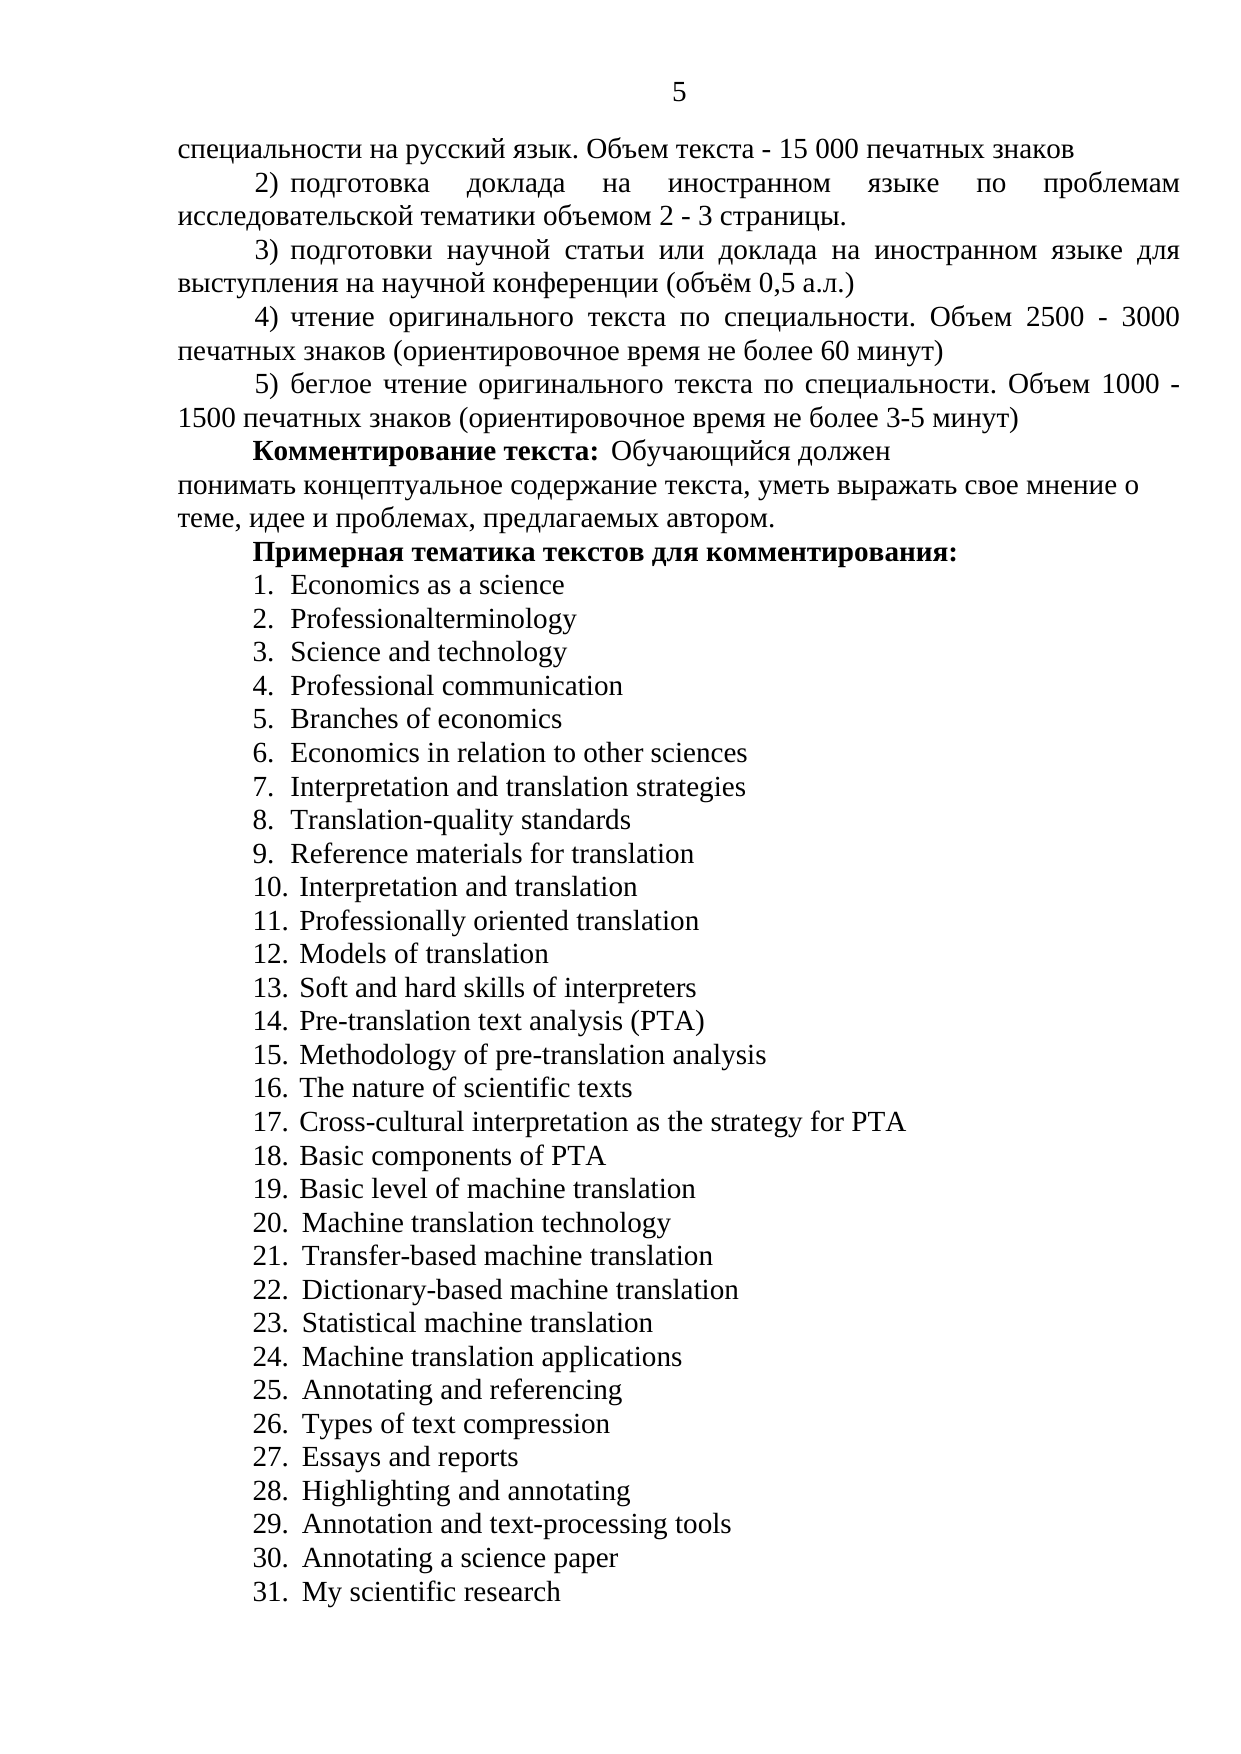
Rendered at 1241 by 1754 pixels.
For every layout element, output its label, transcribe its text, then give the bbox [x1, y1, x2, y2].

list Pre-translation text analysis (PTA) [177, 1003, 1181, 1037]
list Dictionary-based machine translation [177, 1272, 1181, 1305]
list Reference materials for translation [177, 836, 1181, 869]
list The nature of scientific texts [177, 1071, 1181, 1104]
list Professionally oriented translation [177, 903, 1181, 936]
list чтение оригинального текста по специальности. Объем 2500 - 3000 печатных знаков (ориентировочное время не более 60 минут) [177, 299, 1181, 366]
list Economics in relation to other sciences [177, 735, 1181, 769]
list Statistical machine translation [177, 1305, 1181, 1339]
list Methodology of pre-translation analysis [177, 1037, 1181, 1071]
text понимать концептуальное содержание текста, уметь выражать свое мнение о теме, идее и проблемах, предлагаемых автором. [177, 467, 1181, 534]
list Machine translation applications [177, 1339, 1181, 1372]
list Annotating and referencing [177, 1372, 1181, 1406]
list Transfer-based machine translation [177, 1238, 1181, 1272]
list Interpretation and translation [177, 869, 1181, 903]
list Interpretation and translation strategies [177, 769, 1181, 802]
list Types of text compression [177, 1406, 1181, 1439]
list подготовки научной статьи или доклада на иностранном языке для выступления на научной конференции (объём 0,5 а.л.) [177, 232, 1181, 299]
list Annotation and text-processing tools [177, 1507, 1181, 1540]
list Models of translation [177, 936, 1181, 970]
list подготовка доклада на иностранном языке по проблемам исследовательской тематики объемом 2 - 3 страницы. [177, 165, 1181, 232]
list Annotating a science paper [177, 1540, 1181, 1574]
list Cross-cultural interpretation as the strategy for PTA [177, 1104, 1181, 1138]
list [177, 131, 1181, 165]
list My scientific research [177, 1574, 1181, 1607]
list Professional communication [177, 668, 1181, 702]
list Essays and reports [177, 1439, 1181, 1473]
list Soft and hard skills of interpreters [177, 970, 1181, 1003]
list беглое чтение оригинального текста по специальности. Объем 1000 - 1500 печатных знаков (ориентировочное время не более 3-5 минут) [177, 366, 1181, 433]
list Translation-quality standards [177, 802, 1181, 836]
list Economics as a science [177, 567, 1181, 601]
text Примерная тематика текстов для комментирования: [177, 534, 1181, 567]
list Science and technology [177, 634, 1181, 668]
text Комментирование текста: Обучающийся должен [177, 433, 1181, 467]
list Machine translation technology [177, 1205, 1181, 1238]
list Highlighting and annotating [177, 1473, 1181, 1507]
list Branches of economics [177, 702, 1181, 735]
list Basic components of PTA [177, 1138, 1181, 1171]
list Professionalterminology [177, 601, 1181, 634]
list Basic level of machine translation [177, 1171, 1181, 1205]
